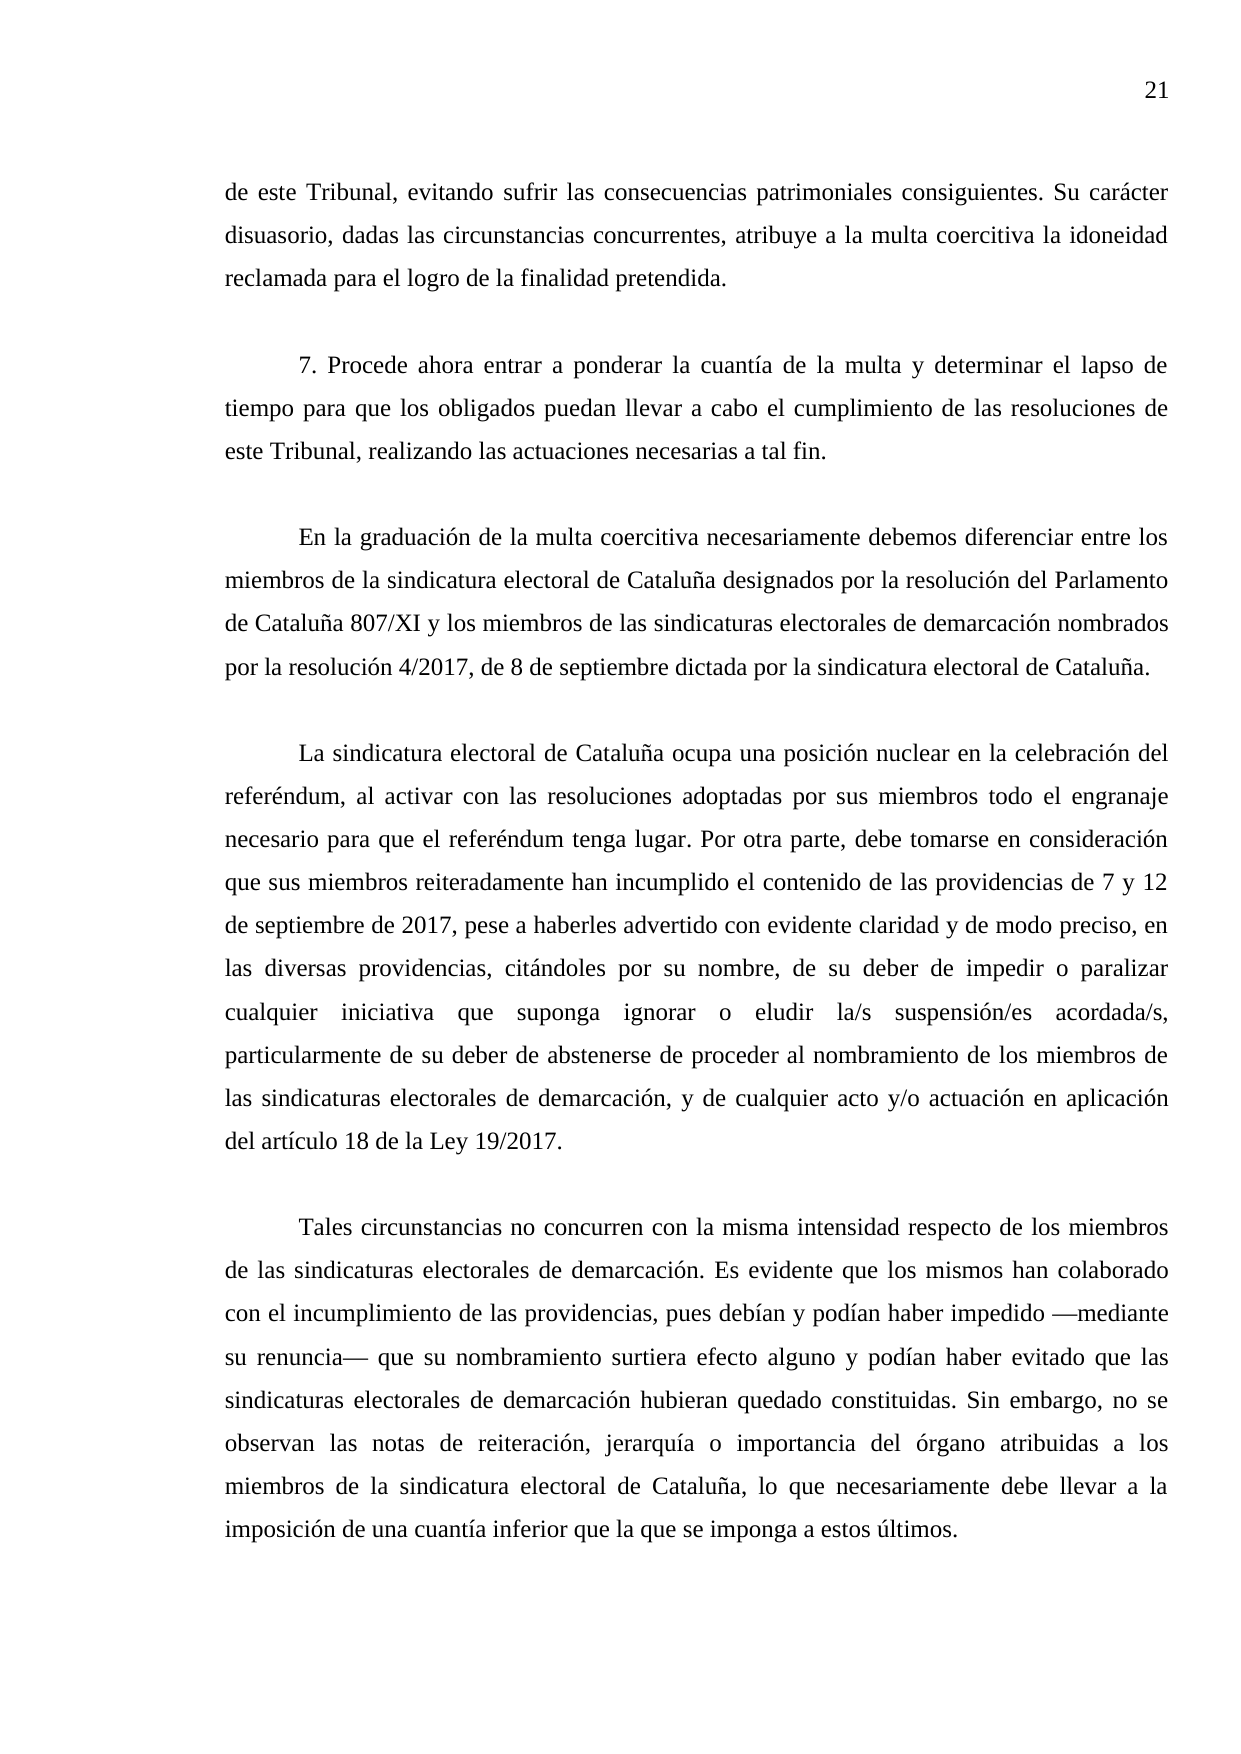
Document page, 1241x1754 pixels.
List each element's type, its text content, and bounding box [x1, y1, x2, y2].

text Tales circunstancias no concurren con la misma intensidad respecto de los miembros de las sindicaturas electorales de demarcación. Es evidente que los mismos han colaborado con el incumplimiento de las providencias, pues debían y podían haber impedido —mediante su renuncia— que su nombramiento surtiera efecto alguno y podían haber evitado que las sindicaturas electorales de demarcación hubieran quedado constituidas. Sin embargo, no se observan las notas de reiteración, jerarquía o importancia del órgano atribuidas a los miembros de la sindicatura electoral de Cataluña, lo que necesariamente debe llevar a la imposición de una cuantía inferior que la que se imponga a estos últimos. [224, 1212, 1169, 1543]
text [224, 177, 1169, 292]
text 7. Procede ahora entrar a ponderar la cuantía de la multa y determinar el lapso de tiempo para que los obligados puedan llevar a cabo el cumplimiento de las resoluciones de este Tribunal, realizando las actuaciones necesarias a tal fin. [224, 350, 1169, 465]
text En la graduación de la multa coercitiva necesariamente debemos diferenciar entre los miembros de la sindicatura electoral de Cataluña designados por la resolución del Parlamento de Cataluña 807/XI y los miembros de las sindicaturas electorales de demarcación nombrados por la resolución 4/2017, de 8 de septiembre dictada por la sindicatura electoral de Cataluña. [224, 522, 1169, 680]
text La sindicatura electoral de Cataluña ocupa una posición nuclear en la celebración del referéndum, al activar con las resoluciones adoptadas por sus miembros todo el engranaje necesario para que el referéndum tenga lugar. Por otra parte, debe tomarse en consideración que sus miembros reiteradamente han incumplido el contenido de las providencias de 7 y 12 de septiembre de 2017, pese a haberles advertido con evidente claridad y de modo preciso, en las diversas providencias, citándoles por su nombre, de su deber de impedir o paralizar cualquier iniciativa que suponga ignorar o eludir la/s suspensión/es acordada/s, particularmente de su deber de abstenerse de proceder al nombramiento de los miembros de las sindicaturas electorales de demarcación, y de cualquier acto y/o actuación en aplicación del artículo 18 de la Ley 19/2017. [224, 738, 1169, 1155]
